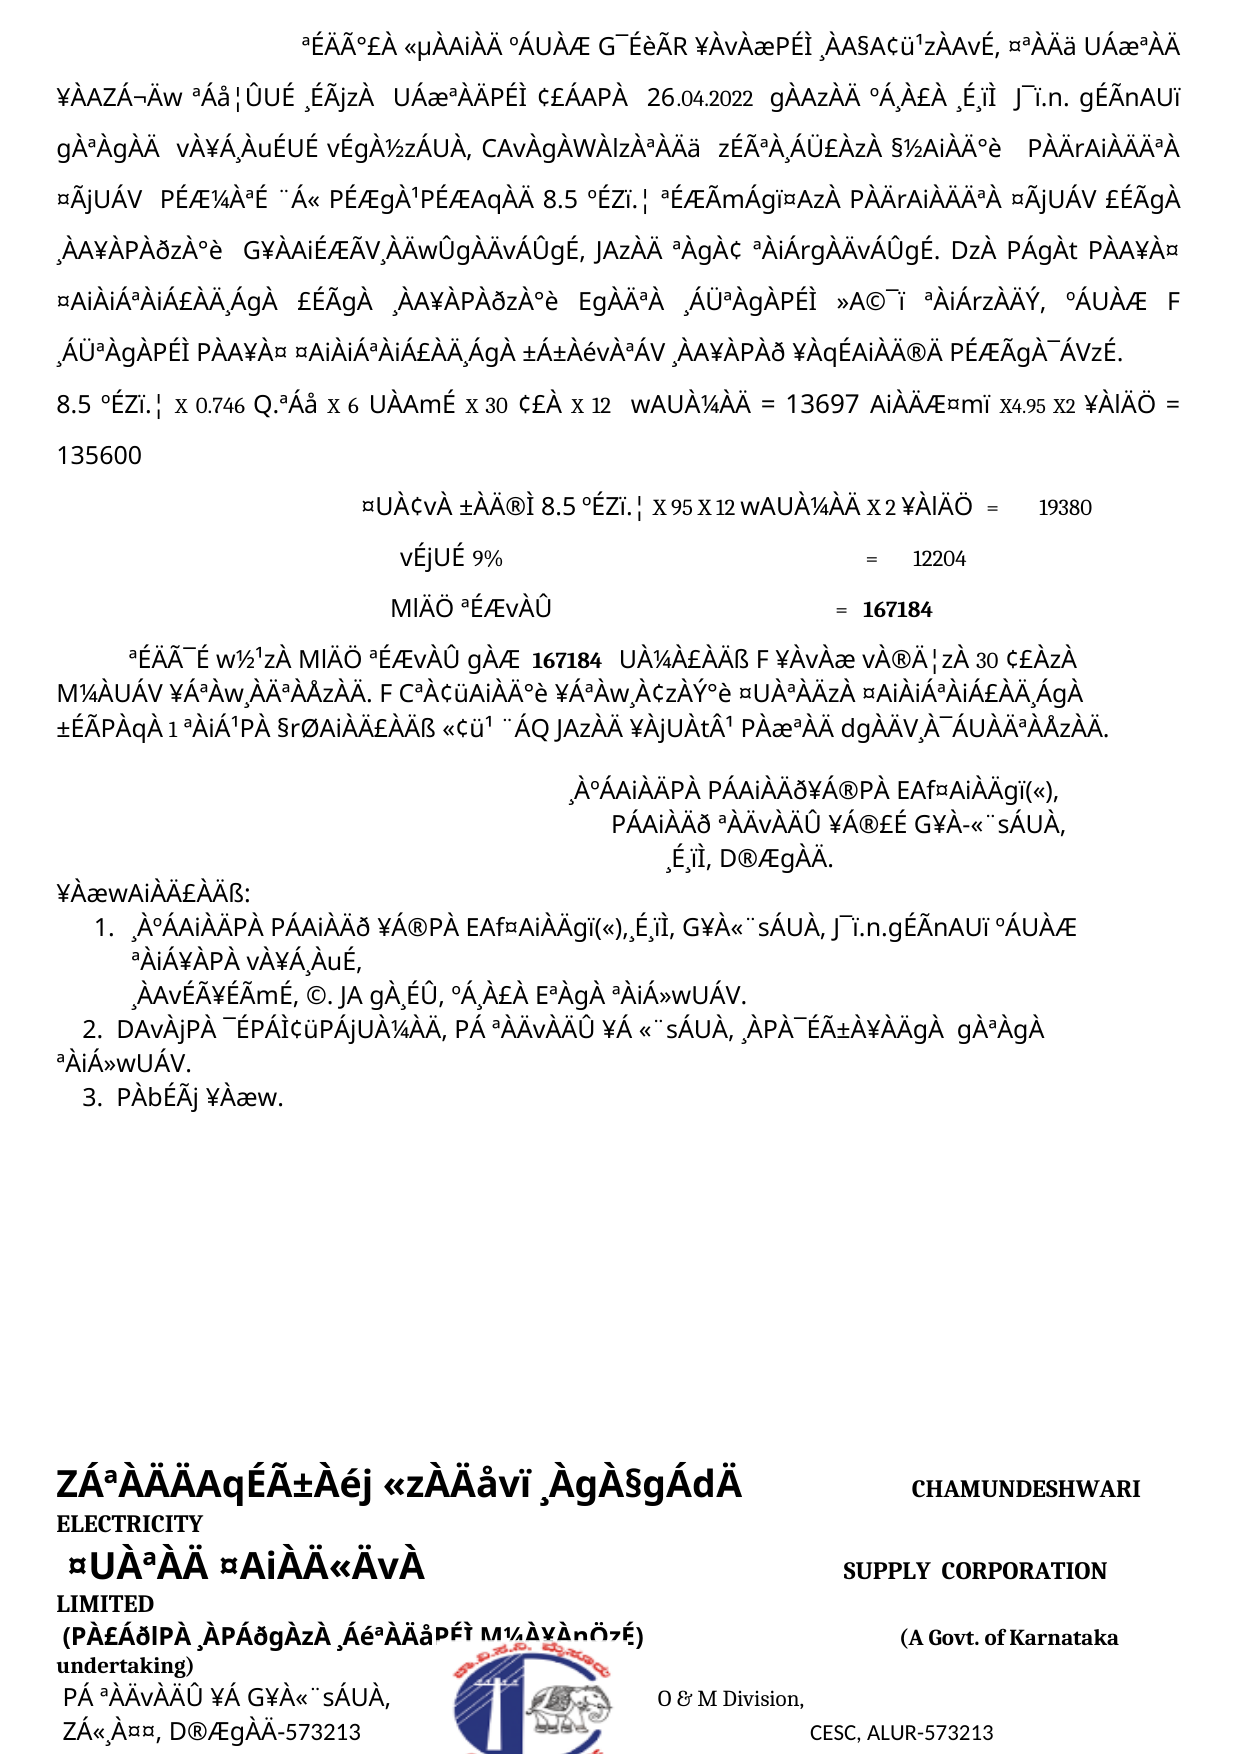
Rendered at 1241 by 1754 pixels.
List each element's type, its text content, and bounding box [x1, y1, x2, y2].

text ZÁªÀÄÄAqÉÃ±Àéj «zÀÄåvï ¸ÀgÀ§gÁdÄ CHAMUNDESHWARI ELECTRICITY [56, 1457, 1181, 1539]
text ¥ÀæwAiÀÄ£ÀÄß: [56, 875, 1181, 909]
text (PÀ£ÁðlPÀ ¸ÀPÁðgÀzÀ ¸ÁéªÀÄåPÉÌ M¼À¥ÀnÖzÉ) (A Govt. of Karnataka undertaking) [56, 1619, 1181, 1679]
text 3. PÀbÉÃj ¥Àæw. [56, 1079, 1181, 1114]
text 2. DAvÀjPÀ ¯ÉPÁÌ¢üPÁjUÀ¼ÀÄ, PÁ ªÀÄvÀÄÛ ¥Á «¨sÁUÀ, ¸ÀPÀ¯ÉÃ±À¥ÀÄgÀ gÀªÀgÀ ªÀiÁ»wUÁV. [56, 1011, 1181, 1079]
text MlÄÖ ªÉÆvÀÛ = 167184 [56, 591, 1181, 625]
text ¤UÀªÀÄ ¤AiÀÄ«ÄvÀ SUPPLY CORPORATION LIMITED [56, 1539, 1181, 1619]
list ¸ÀºÁAiÀÄPÀ PÁAiÀÄð ¥Á®PÀ EAf¤AiÀÄgï(«),¸É¸ïÌ, G¥À«¨sÁUÀ, J¯ï.n.gÉÃnAUï ºÁUÀÆ ªÀiÁ¥ÀPÀ vÀ¥Á¸ÀuÉ, [94, 909, 1181, 977]
text ªÉÄÃ°£À «µÀAiÀÄ ºÁUÀÆ G¯ÉèÃR ¥ÀvÀæPÉÌ ¸ÀA§A¢ü¹zÀAvÉ, ¤ªÀÄä UÁæªÀÄ ¥ÀAZÁ¬Äw ªÁå¦ÛUÉ ¸ÉÃjzÀ UÁæªÀÄPÉÌ ¢£ÁAPÀ 26.04.2022 gÀAzÀÄ ºÁ¸À£À ¸É¸ïÌ J¯ï.n. gÉÃnAUï gÀªÀgÀÄ vÀ¥Á¸ÀuÉUÉ vÉgÀ½zÁUÀ, CAvÀgÀWÀlzÀªÀÄä zÉÃªÀ¸ÁÜ£ÀzÀ §½AiÀÄ°è PÀÄrAiÀÄÄªÀ ¤ÃjUÁV PÉÆ¼ÀªÉ ¨Á« PÉÆgÀ¹PÉÆAqÀÄ 8.5 ºÉZï.¦ ªÉÆÃmÁgï¤AzÀ PÀÄrAiÀÄÄªÀ ¤ÃjUÁV £ÉÃgÀ ¸ÀA¥ÀPÀðzÀ°è G¥ÀAiÉÆÃV¸ÀÄwÛgÀÄvÁÛgÉ, JAzÀÄ ªÀgÀ¢ ªÀiÁrgÀÄvÁÛgÉ. DzÀ PÁgÀt PÀA¥À¤ ¤AiÀiÁªÀiÁ£ÀÄ¸ÁgÀ £ÉÃgÀ ¸ÀA¥ÀPÀðzÀ°è EgÀÄªÀ ¸ÁÜªÀgÀPÉÌ »A©¯ï ªÀiÁrzÀÄÝ, ºÁUÀÆ F ¸ÁÜªÀgÀPÉÌ PÀA¥À¤ ¤AiÀiÁªÀiÁ£ÀÄ¸ÁgÀ ±Á±ÀévÀªÁV ¸ÀA¥ÀPÀð ¥ÀqÉAiÀÄ®Ä PÉÆÃgÀ¯ÁVzÉ. [56, 28, 1181, 368]
text ¤UÀ¢vÀ ±ÀÄ®Ì 8.5 ºÉZï.¦ X 95 X 12 wAUÀ¼ÀÄ X 2 ¥ÀlÄÖ = 19380 [56, 489, 1181, 523]
text ¸ÀºÁAiÀÄPÀ PÁAiÀÄð¥Á®PÀ EAf¤AiÀÄgï(«), [56, 773, 1181, 807]
text PÁAiÀÄð ªÀÄvÀÄÛ ¥Á®£É G¥À-«¨sÁUÀ, [56, 807, 1181, 841]
text ZÁ«¸À¤¤, D®ÆgÀÄ-573213 CESC, ALUR-573213 [56, 1713, 435, 1747]
text vÉjUÉ 9% = 12204 [56, 540, 1181, 574]
list ¸ÀAvÉÃ¥ÉÃmÉ, ©. JA gÀ¸ÉÛ, ºÁ¸À£À EªÀgÀ ªÀiÁ»wUÁV. [131, 977, 1181, 1011]
text 8.5 ºÉZï.¦ X 0.746 Q.ªÁå X 6 UÀAmÉ X 30 ¢£À X 12 wAUÀ¼ÀÄ = 13697 AiÀÄÆ¤mï X4.95 X2 ¥ÀlÄÖ = 135600 [56, 385, 1181, 472]
text ZÁ«¸À¤¤, D®ÆgÀÄ-573213 CESC, ALUR-573213 [629, 1713, 1181, 1747]
text PÁ ªÀÄvÀÄÛ ¥Á G¥À«¨sÁUÀ, O & M Division, [629, 1679, 1181, 1713]
text ¸É¸ïÌ, D®ÆgÀÄ. [56, 841, 1181, 875]
text PÁ ªÀÄvÀÄÛ ¥Á G¥À«¨sÁUÀ, O & M Division, [56, 1679, 435, 1713]
text ªÉÄÃ¯É w½¹zÀ MlÄÖ ªÉÆvÀÛ gÀÆ 167184 UÀ¼À£ÀÄß F ¥ÀvÀæ vÀ®Ä¦zÀ 30 ¢£ÀzÀ M¼ÀUÁV ¥ÁªÀw¸ÀÄªÀÅzÀÄ. F CªÀ¢üAiÀÄ°è ¥ÁªÀw¸À¢zÀÝ°è ¤UÀªÀÄzÀ ¤AiÀiÁªÀiÁ£ÀÄ¸ÁgÀ ±ÉÃPÀqÀ 1 ªÀiÁ¹PÀ §rØAiÀÄ£ÀÄß «¢ü¹ ¨ÁQ JAzÀÄ ¥ÀjUÀtÂ¹ PÀæªÀÄ dgÀÄV¸À¯ÁUÀÄªÀÅzÀÄ. [56, 642, 1181, 744]
